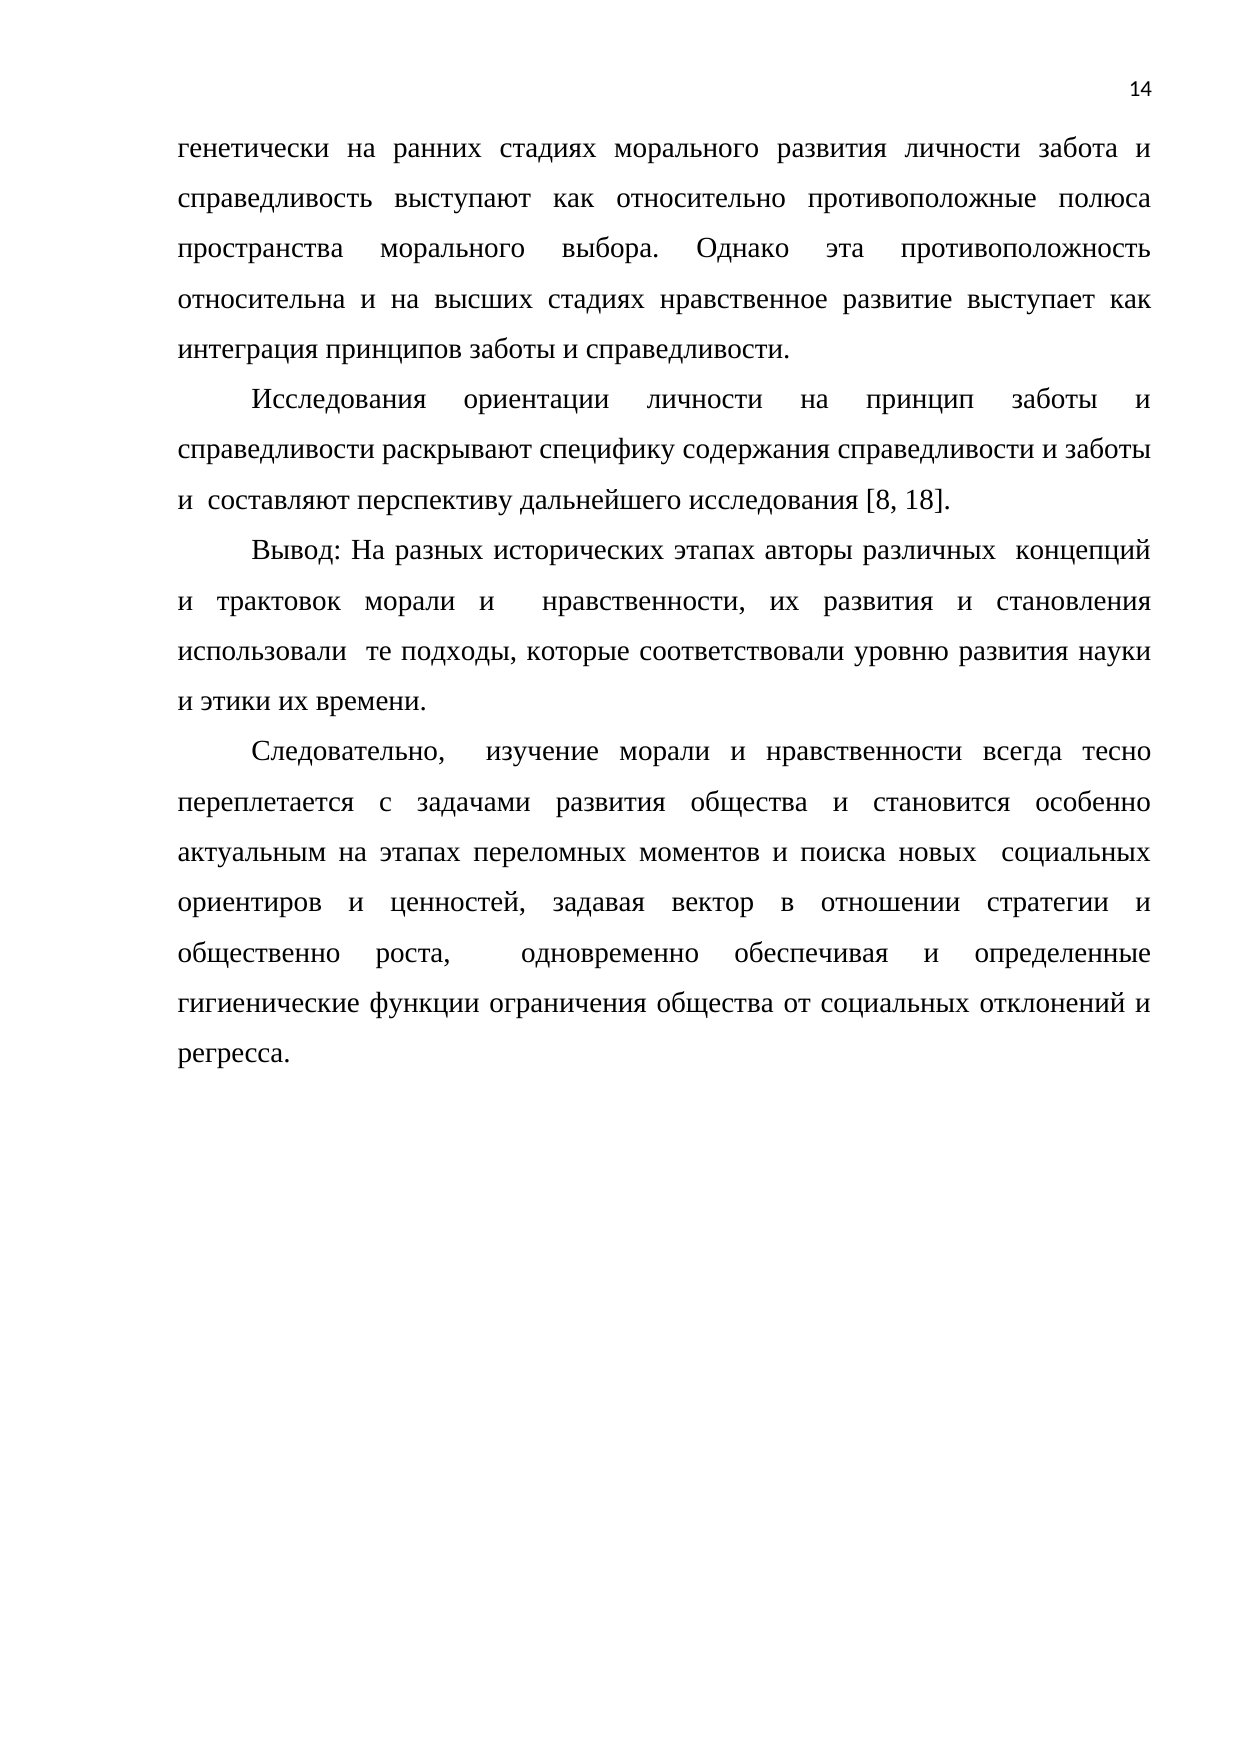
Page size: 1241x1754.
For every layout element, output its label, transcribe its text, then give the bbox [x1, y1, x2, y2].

text Следовательно, изучение морали и нравственности всегда тесно переплетается с задачами развития общества и становится особенно актуальным на этапах переломных моментов и поиска новых социальных ориентиров и ценностей, задавая вектор в отношении стратегии и общественно роста, одновременно обеспечивая и определенные гигиенические функции ограничения общества от социальных отклонений и регресса. [177, 733, 1152, 1069]
text Исследования ориентации личности на принцип заботы и справедливости раскрывают специфику содержания справедливости и заботы и составляют перспективу дальнейшего исследования [8, 18]. [177, 381, 1152, 516]
text Вывод: На разных исторических этапах авторы различных концепций и трактовок морали и нравственности, их развития и становления использовали те подходы, которые соответствовали уровню развития науки и этики их времени. [177, 532, 1152, 717]
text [177, 130, 1152, 364]
